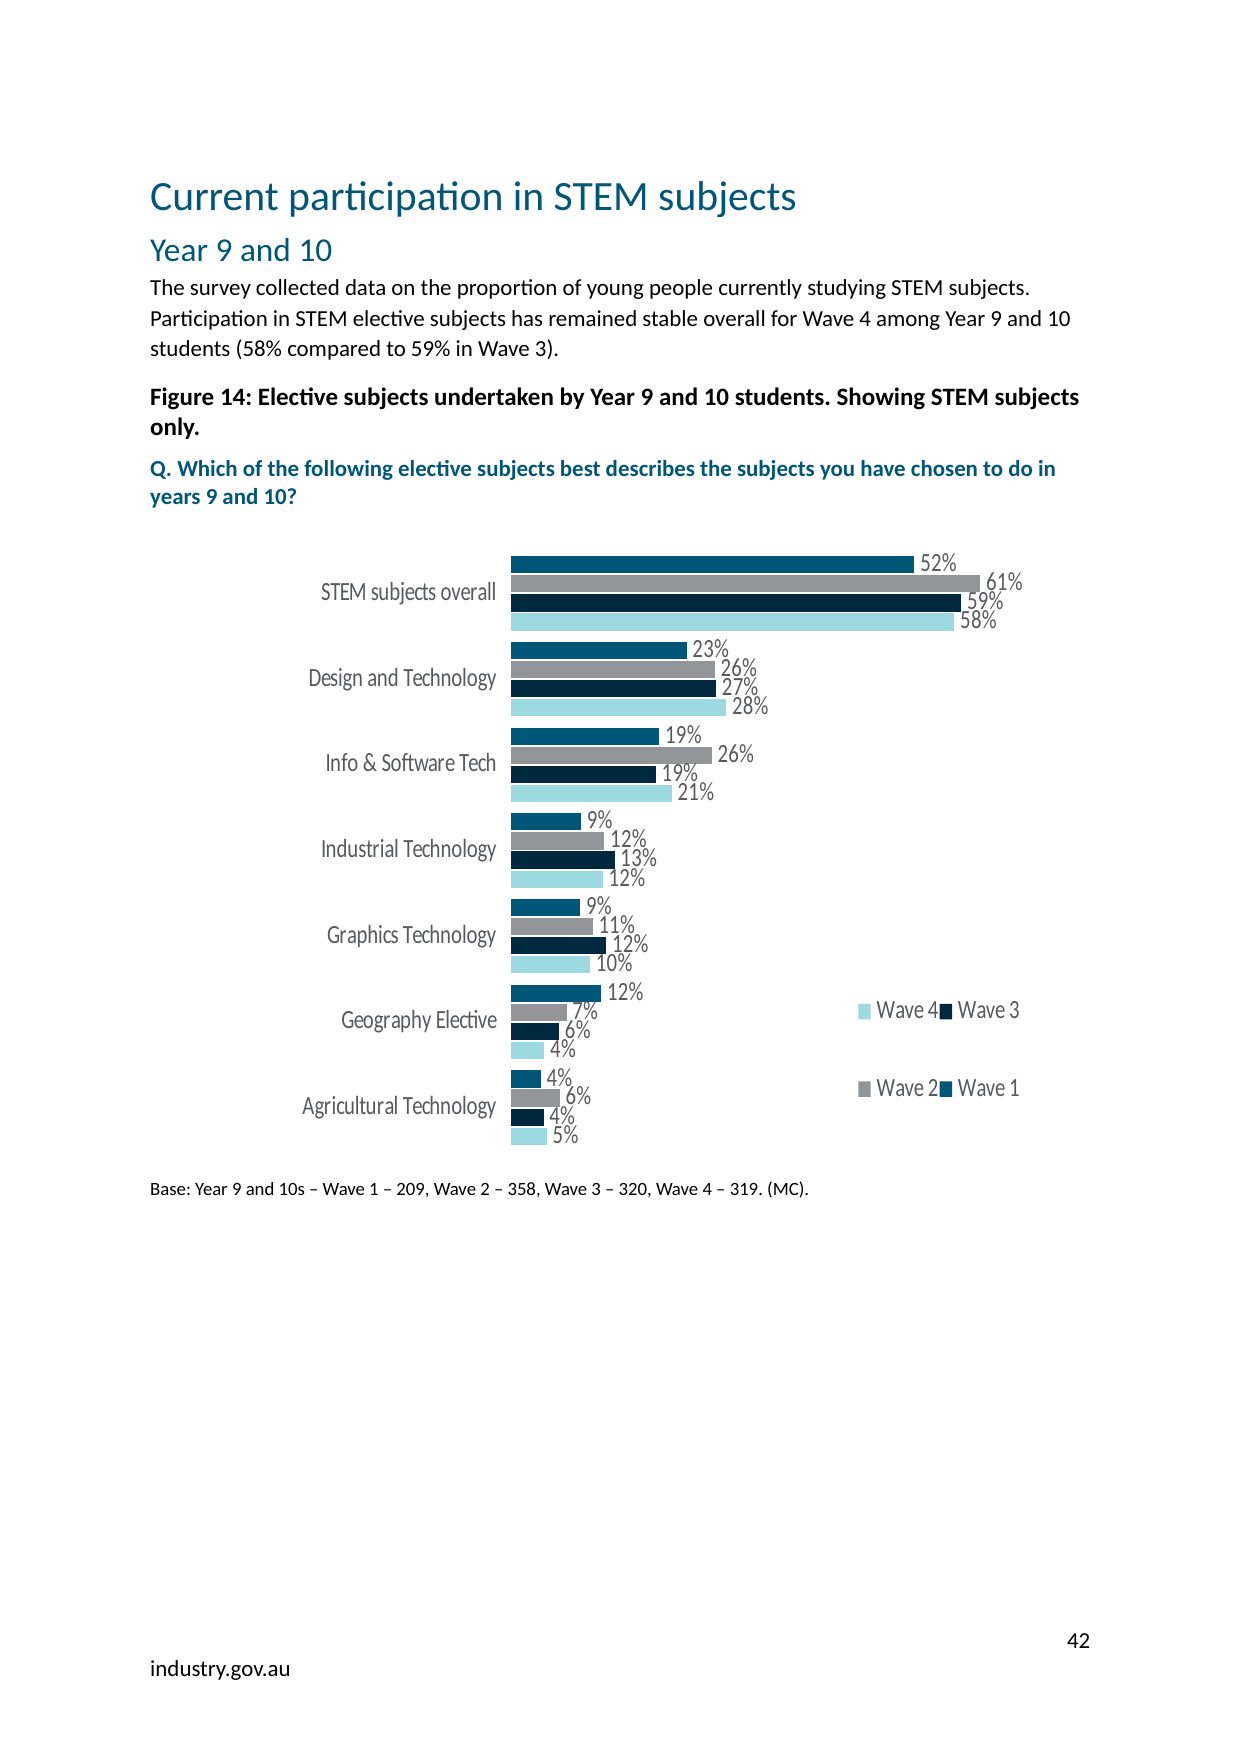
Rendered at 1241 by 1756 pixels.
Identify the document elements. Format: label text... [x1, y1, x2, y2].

text Figure 14: Elective subjects undertaken by Year 9 and 10 students. Showing STEM subjects only. [150, 381, 1090, 442]
subtitle Year 9 and 10 [150, 229, 1090, 270]
text Q. Which of the following elective subjects best describes the subjects you have chosen to do in years 9 and 10? Base: Year 9 and 10s – Wave 1 – 209, Wave 2 – 358, Wave 3 – 320, Wave 4 – 319. (MC). [150, 454, 1090, 510]
text The survey collected data on the proportion of young people currently studying STEM subjects. Participation in STEM elective subjects has remained stable overall for Wave 4 among Year 9 and 10 students (58% compared to 59% in Wave 3). [150, 273, 1090, 362]
text Q. Which of the following elective subjects best describes the subjects you have chosen to do in years 9 and 10? Base: Year 9 and 10s – Wave 1 – 209, Wave 2 – 358, Wave 3 – 320, Wave 4 – 319. (MC). [150, 1178, 1090, 1200]
subtitle Current participation in STEM subjects [150, 170, 1090, 221]
text Q. Which of the following elective subjects best describes the subjects you have chosen to do in years 9 and 10? Base: Year 9 and 10s – Wave 1 – 209, Wave 2 – 358, Wave 3 – 320, Wave 4 – 319. (MC). [151, 511, 1089, 1177]
